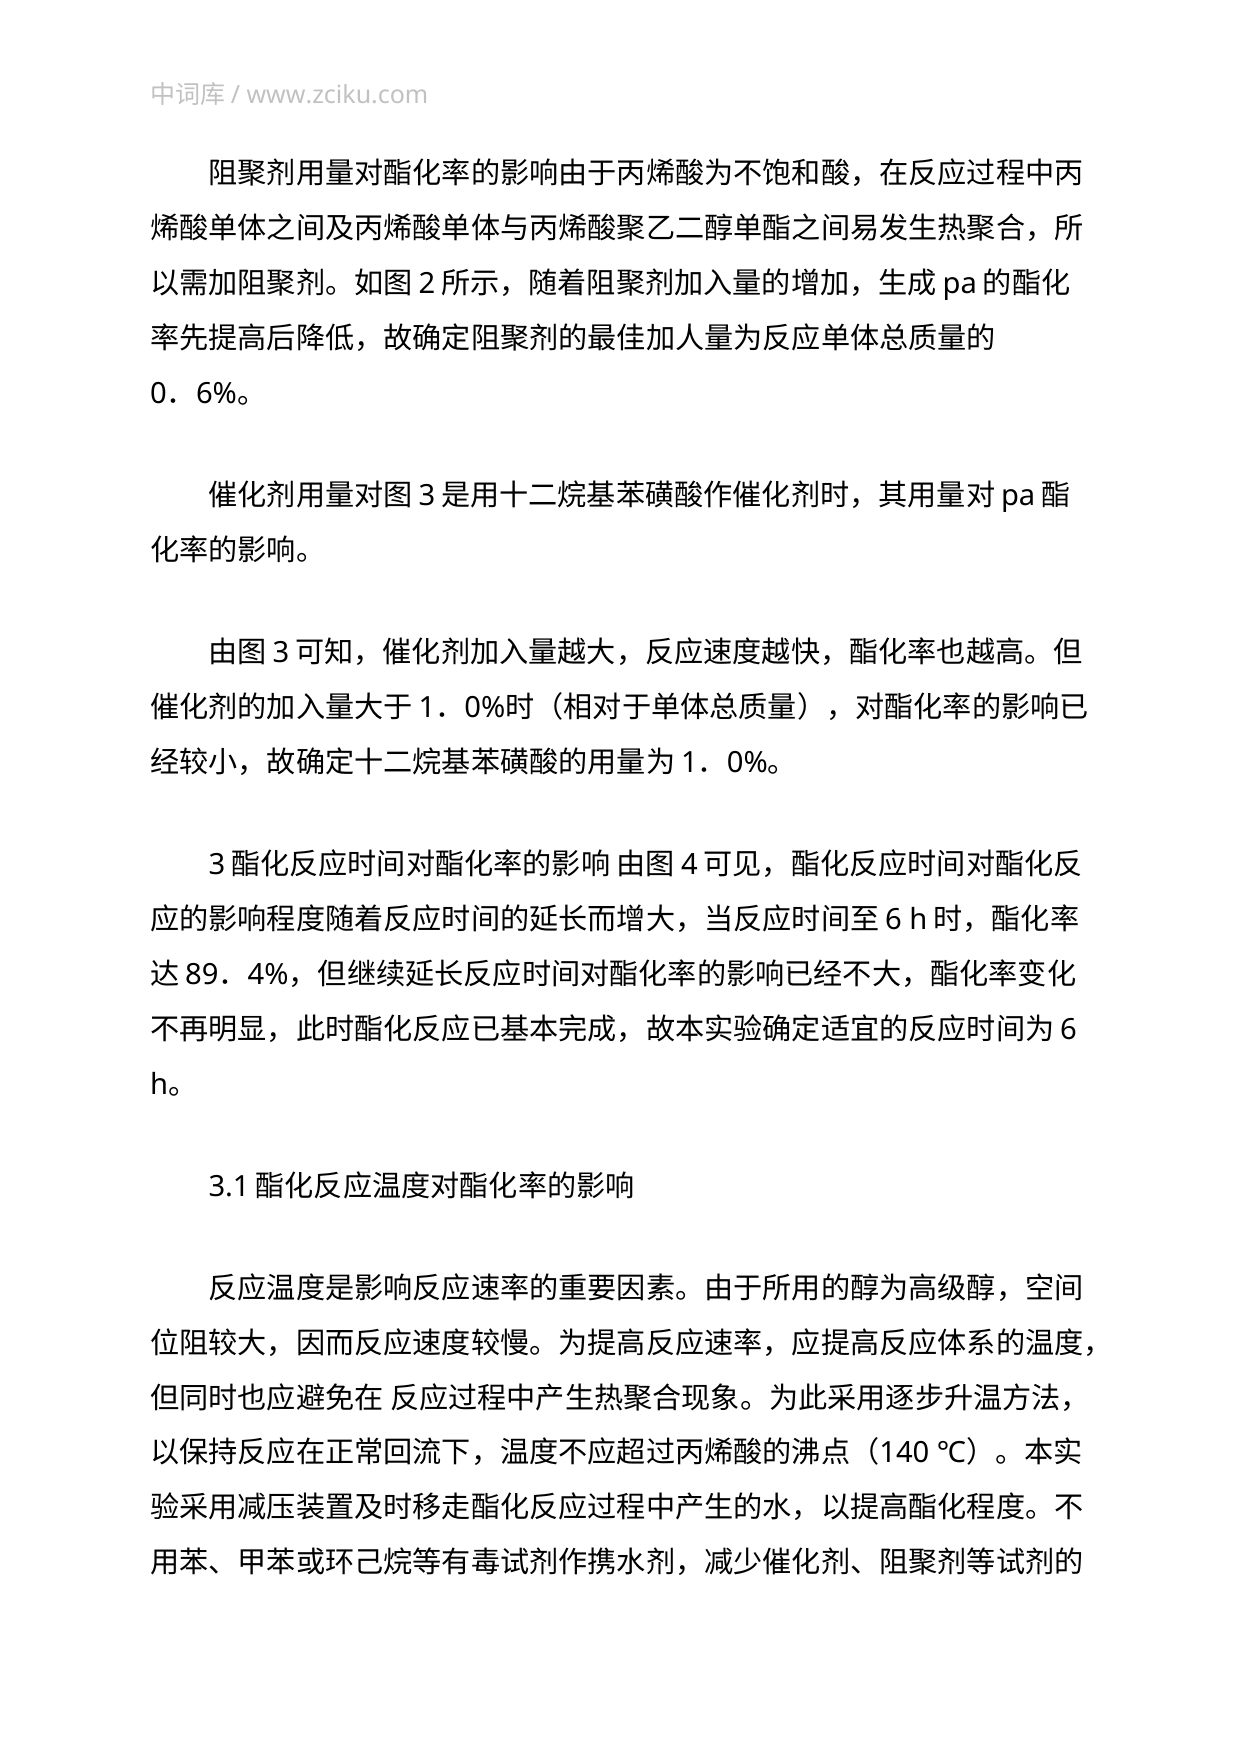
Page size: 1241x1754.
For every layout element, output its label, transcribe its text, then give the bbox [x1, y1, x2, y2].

text 3酯化反应时间对酯化率的影响 由图4可见，酯化反应时间对酯化反应的影响程度随着反应时间的延长而增大，当反应时间至6 h时，酯化率达89．4%，但继续延长反应时间对酯化率的影响已经不大，酯化率变化不再明显，此时酯化反应已基本完成，故本实验确定适宜的反应时间为6 h。 [150, 840, 1090, 1103]
text 由图3可知，催化剂加入量越大，反应速度越快，酯化率也越高。但催化剂的加入量大于1．0%时（相对于单体总质量），对酯化率的影响已经较小，故确定十二烷基苯磺酸的用量为1．0%。 [150, 628, 1090, 781]
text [150, 1264, 1090, 1581]
text 阻聚剂用量对酯化率的影响由于丙烯酸为不饱和酸，在反应过程中丙烯酸单体之间及丙烯酸单体与丙烯酸聚乙二醇单酯之间易发生热聚合，所以需加阻聚剂。如图2所示，随着阻聚剂加入量的增加，生成pa的酯化率先提高后降低，故确定阻聚剂的最佳加人量为反应单体总质量的0．6%。 [150, 150, 1090, 412]
text 催化剂用量对图3是用十二烷基苯磺酸作催化剂时，其用量对pa酯化率的影响。 [150, 472, 1090, 569]
text 3.1酯化反应温度对酯化率的影响 [150, 1162, 1090, 1205]
